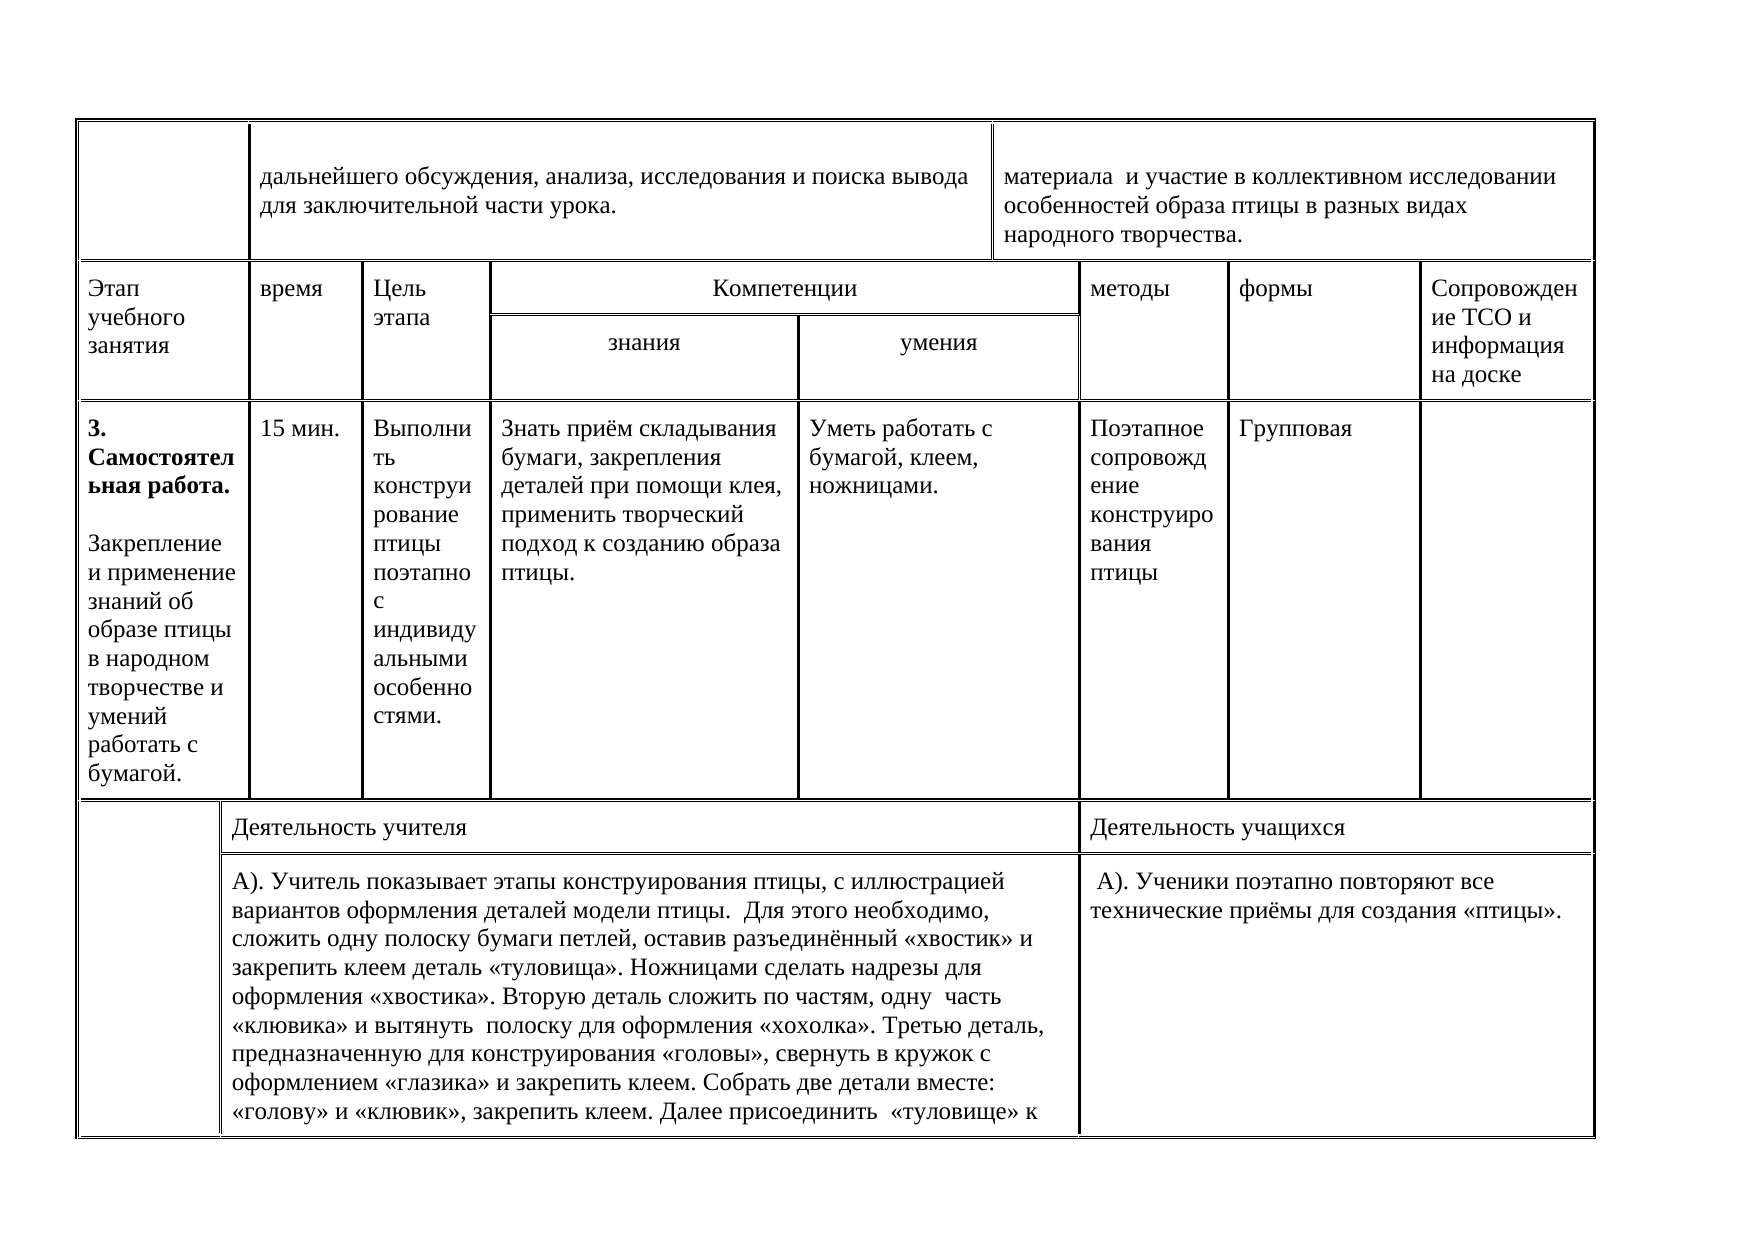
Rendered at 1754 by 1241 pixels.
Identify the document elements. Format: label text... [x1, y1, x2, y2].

table_cell формы [1230, 262, 1419, 399]
table_cell [79, 120, 249, 259]
table_cell умения [800, 316, 1078, 399]
table_cell [1420, 399, 1594, 798]
table_cell Деятельность учителя [222, 802, 1078, 852]
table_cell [1079, 852, 1594, 1136]
table_cell Знать приём складывания бумаги, закрепления деталей при помощи клея, применить творческий подход к созданию образа птицы. [492, 402, 797, 798]
table_cell Уметь работать с бумагой, клеем, ножницами. [800, 402, 1078, 798]
table_cell Сопровождение ТСО и информация на доске [1420, 259, 1594, 399]
table_cell [79, 798, 221, 1136]
table_cell Выполнить конструирование птицы поэтапно с индивидуальными особенностями. [364, 402, 489, 798]
table_cell Поэтапное сопровождение конструирования птицы [1081, 402, 1227, 798]
table_cell 15 мин. [251, 402, 361, 798]
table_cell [221, 855, 1079, 1136]
table_cell Компетенции [492, 262, 1078, 312]
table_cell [249, 122, 993, 259]
table_cell Этап учебного занятия [77, 259, 249, 399]
table_cell Деятельность учащихся [1081, 798, 1594, 852]
table_cell Цель этапа [364, 262, 489, 399]
table_cell Групповая [1230, 402, 1419, 798]
table_cell методы [1081, 262, 1227, 399]
table_cell время [251, 262, 361, 399]
table_cell 3. Самостоятельная работа. Закрепление и применение знаний об образе птицы в народном творчестве и умений работать с бумагой. [77, 399, 249, 798]
table_cell знания [492, 316, 797, 399]
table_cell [993, 122, 1593, 259]
